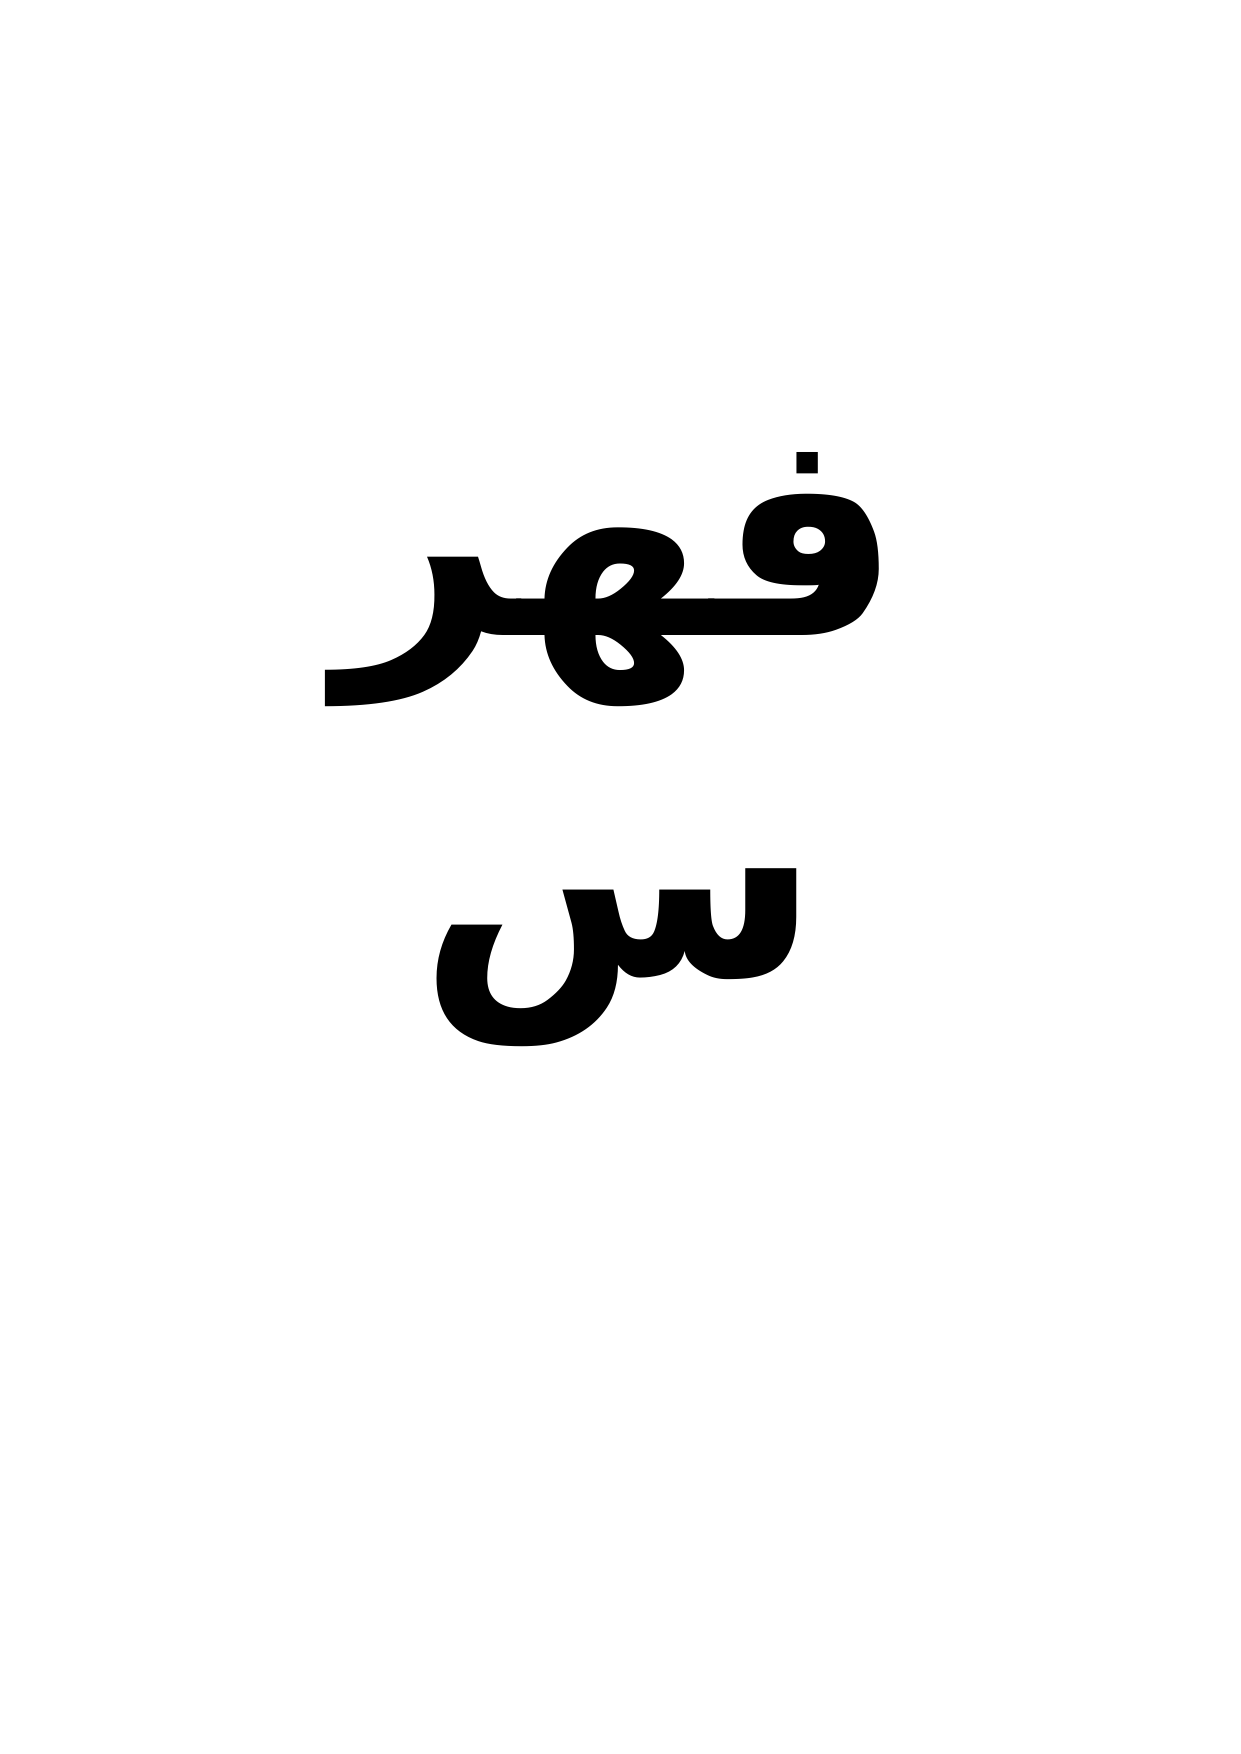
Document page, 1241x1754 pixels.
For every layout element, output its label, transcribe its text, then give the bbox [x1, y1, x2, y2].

text فهرس الموضوعات [148, 365, 1093, 1044]
